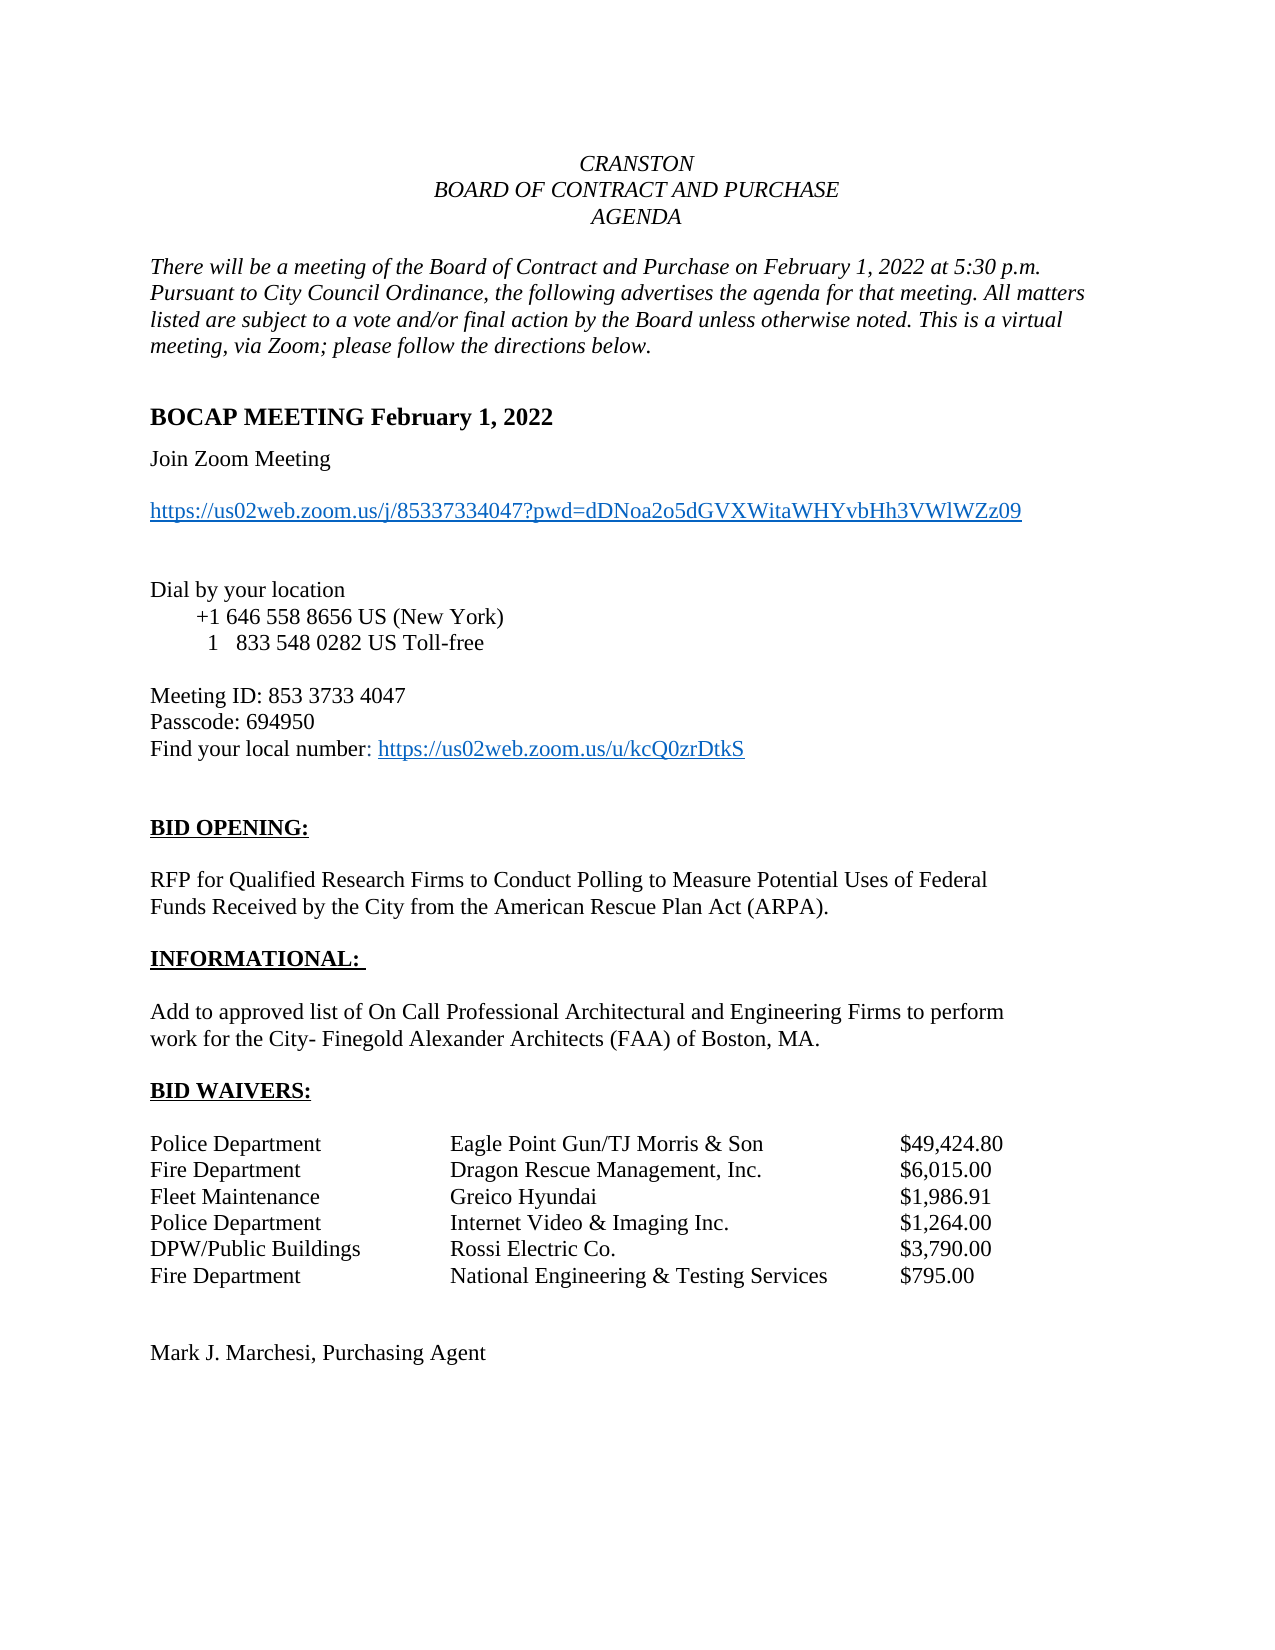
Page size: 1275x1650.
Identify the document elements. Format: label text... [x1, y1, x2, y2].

text Police Department Eagle Point Gun/TJ Morris & Son $49,424.80 [150, 1130, 1125, 1156]
text Fleet Maintenance Greico Hyundai $1,986.91 [150, 1183, 1125, 1209]
text Join Zoom Meeting [150, 445, 994, 471]
text INFORMATIONAL: [150, 946, 1041, 972]
text BID WAIVERS: [150, 1077, 1125, 1104]
text Find your local number: https://us02web.zoom.us/u/kcQ0zrDtkS [150, 735, 1125, 761]
text Add to approved list of On Call Professional Architectural and Engineering Firms to perform work for the City- Finegold Alexander Architects (FAA) of Boston, MA. [150, 998, 1041, 1051]
text Pursuant to City Council Ordinance, the following advertises the agenda for that meeting. All matters listed are subject to a vote and/or final action by the Board unless otherwise noted. This is a virtual meeting, via Zoom; please follow the directions below. [150, 279, 1125, 358]
text There will be a meeting of the Board of Contract and Purchase on February 1, 2022 at 5:30 p.m. [150, 253, 1125, 279]
text 1 833 548 0282 US Toll-free [150, 629, 1125, 656]
text AGENDA [150, 203, 1125, 229]
text BOARD OF CONTRACT AND PURCHASE [150, 176, 1125, 203]
text BID OPENING: [150, 814, 1125, 840]
text Fire Department Dragon Rescue Management, Inc. $6,015.00 [150, 1156, 1125, 1183]
text RFP for Qualified Research Firms to Conduct Polling to Measure Potential Uses of Federal Funds Received by the City from the American Rescue Plan Act (ARPA). [150, 866, 1041, 919]
text Passcode: 694950 [150, 708, 1125, 735]
text BOCAP MEETING February 1, 2022 [150, 402, 1125, 430]
text Mark J. Marchesi, Purchasing Agent [150, 1338, 1125, 1365]
text Fire Department National Engineering & Testing Services $795.00 [150, 1262, 1125, 1288]
text +1 646 558 8656 US (New York) [150, 603, 1125, 629]
text CRANSTON [150, 150, 1125, 176]
text DPW/Public Buildings Rossi Electric Co. $3,790.00 [150, 1235, 1125, 1262]
text Meeting ID: 853 3733 4047 [150, 682, 1125, 708]
text Police Department Internet Video & Imaging Inc. $1,264.00 [150, 1209, 1125, 1235]
text Dial by your location [150, 577, 1125, 603]
text https://us02web.zoom.us/j/85337334047?pwd=dDNoa2o5dGVXWitaWHYvbHh3VWlWZz09 [150, 497, 1125, 524]
